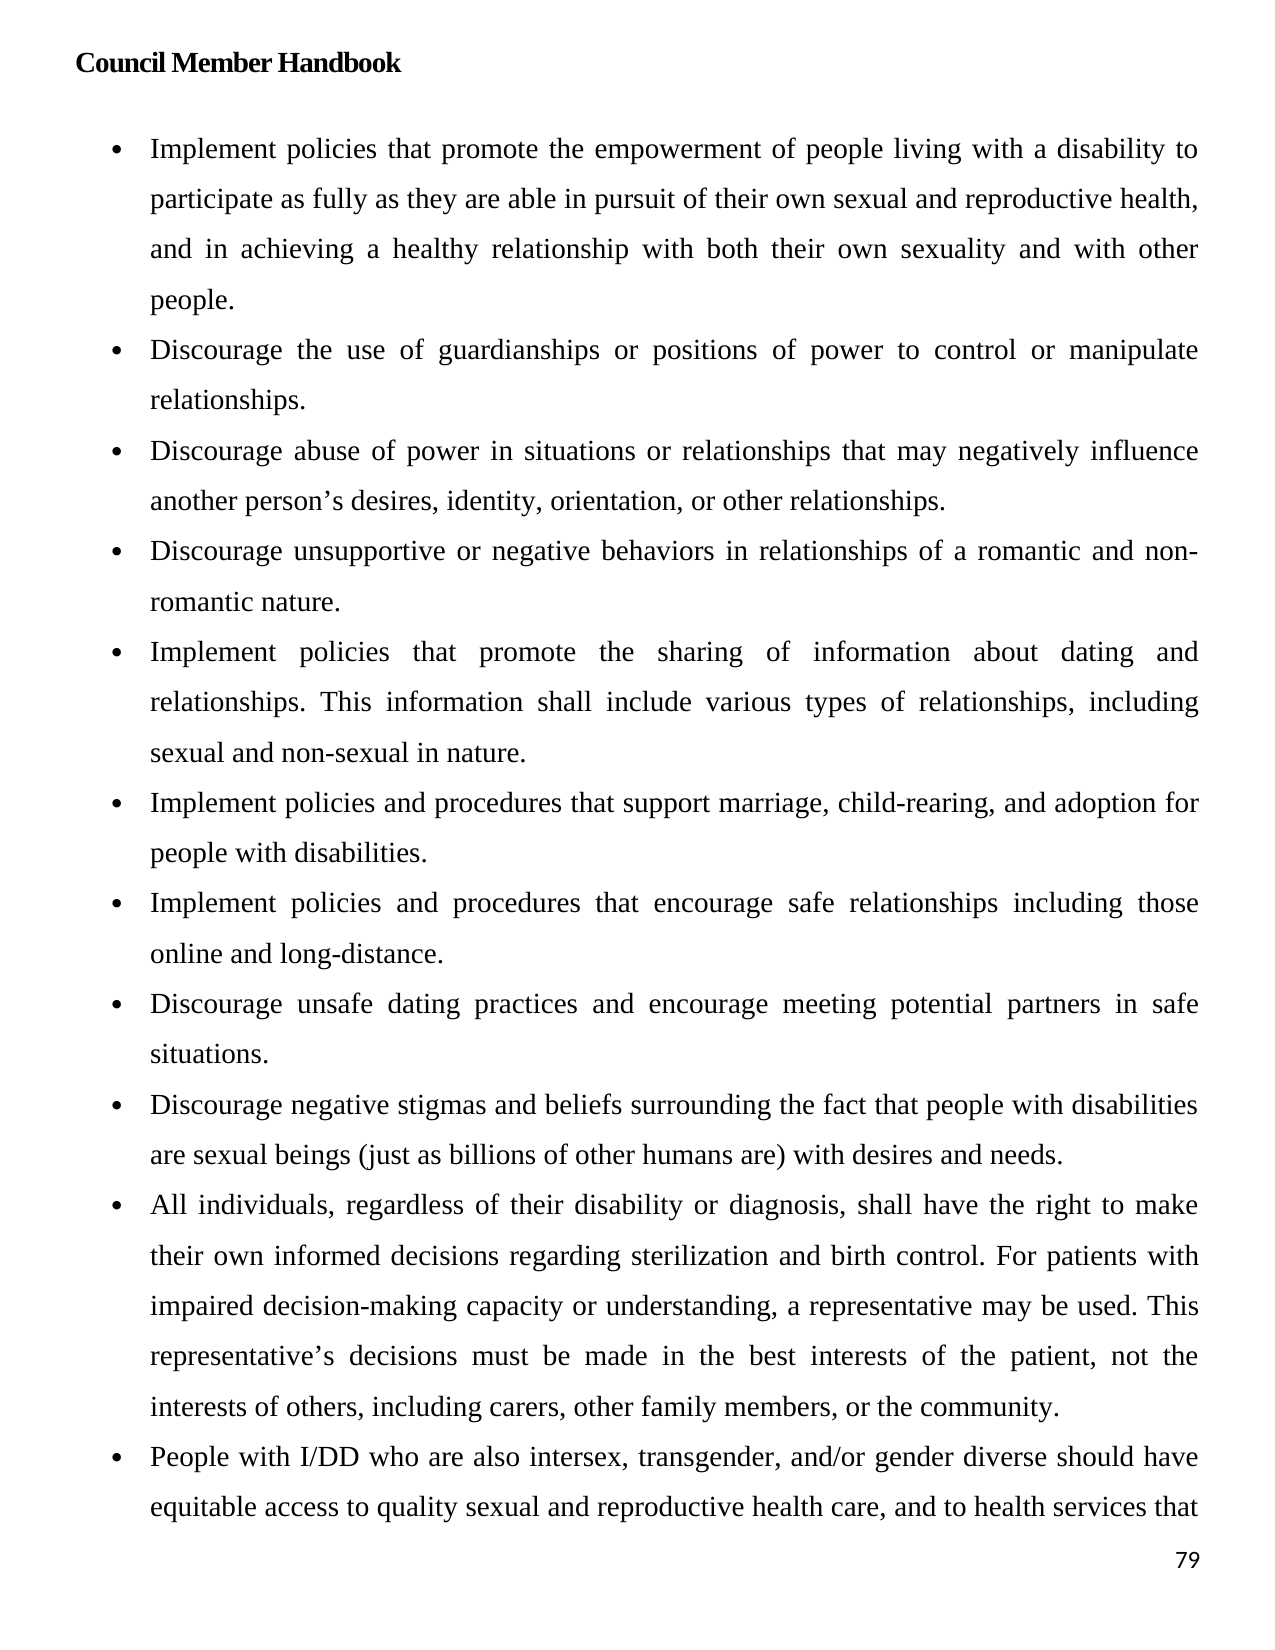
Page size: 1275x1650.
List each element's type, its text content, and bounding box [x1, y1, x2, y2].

list Discourage negative stigmas and beliefs surrounding the fact that people with disabilities are sexual beings (just as billions of other humans are) with desires and needs. [112, 1087, 1200, 1171]
list Implement policies that promote the sharing of information about dating and relationships. This information shall include various types of relationships, including sexual and non-sexual in nature. [112, 634, 1200, 768]
list Discourage unsafe dating practices and encourage meeting potential partners in safe situations. [112, 986, 1200, 1070]
list Implement policies and procedures that encourage safe relationships including those online and long-distance. [112, 886, 1200, 969]
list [112, 1439, 1200, 1523]
list Implement policies that promote the empowerment of people living with a disability to participate as fully as they are able in pursuit of their own sexual and reproductive health, and in achieving a healthy relationship with both their own sexuality and with other people. [112, 131, 1200, 315]
list Implement policies and procedures that support marriage, child-rearing, and adoption for people with disabilities. [112, 785, 1200, 869]
list Discourage the use of guardianships or positions of power to control or manipulate relationships. [112, 332, 1200, 416]
list All individuals, regardless of their disability or diagnosis, shall have the right to make their own informed decisions regarding sterilization and birth control. For patients with impaired decision-making capacity or understanding, a representative may be used. This representative’s decisions must be made in the best interests of the patient, not the interests of others, including carers, other family members, or the community. [112, 1187, 1200, 1422]
list Discourage unsupportive or negative behaviors in relationships of a romantic and non-romantic nature. [112, 533, 1200, 617]
list Discourage abuse of power in situations or relationships that may negatively influence another person’s desires, identity, orientation, or other relationships. [112, 433, 1200, 517]
